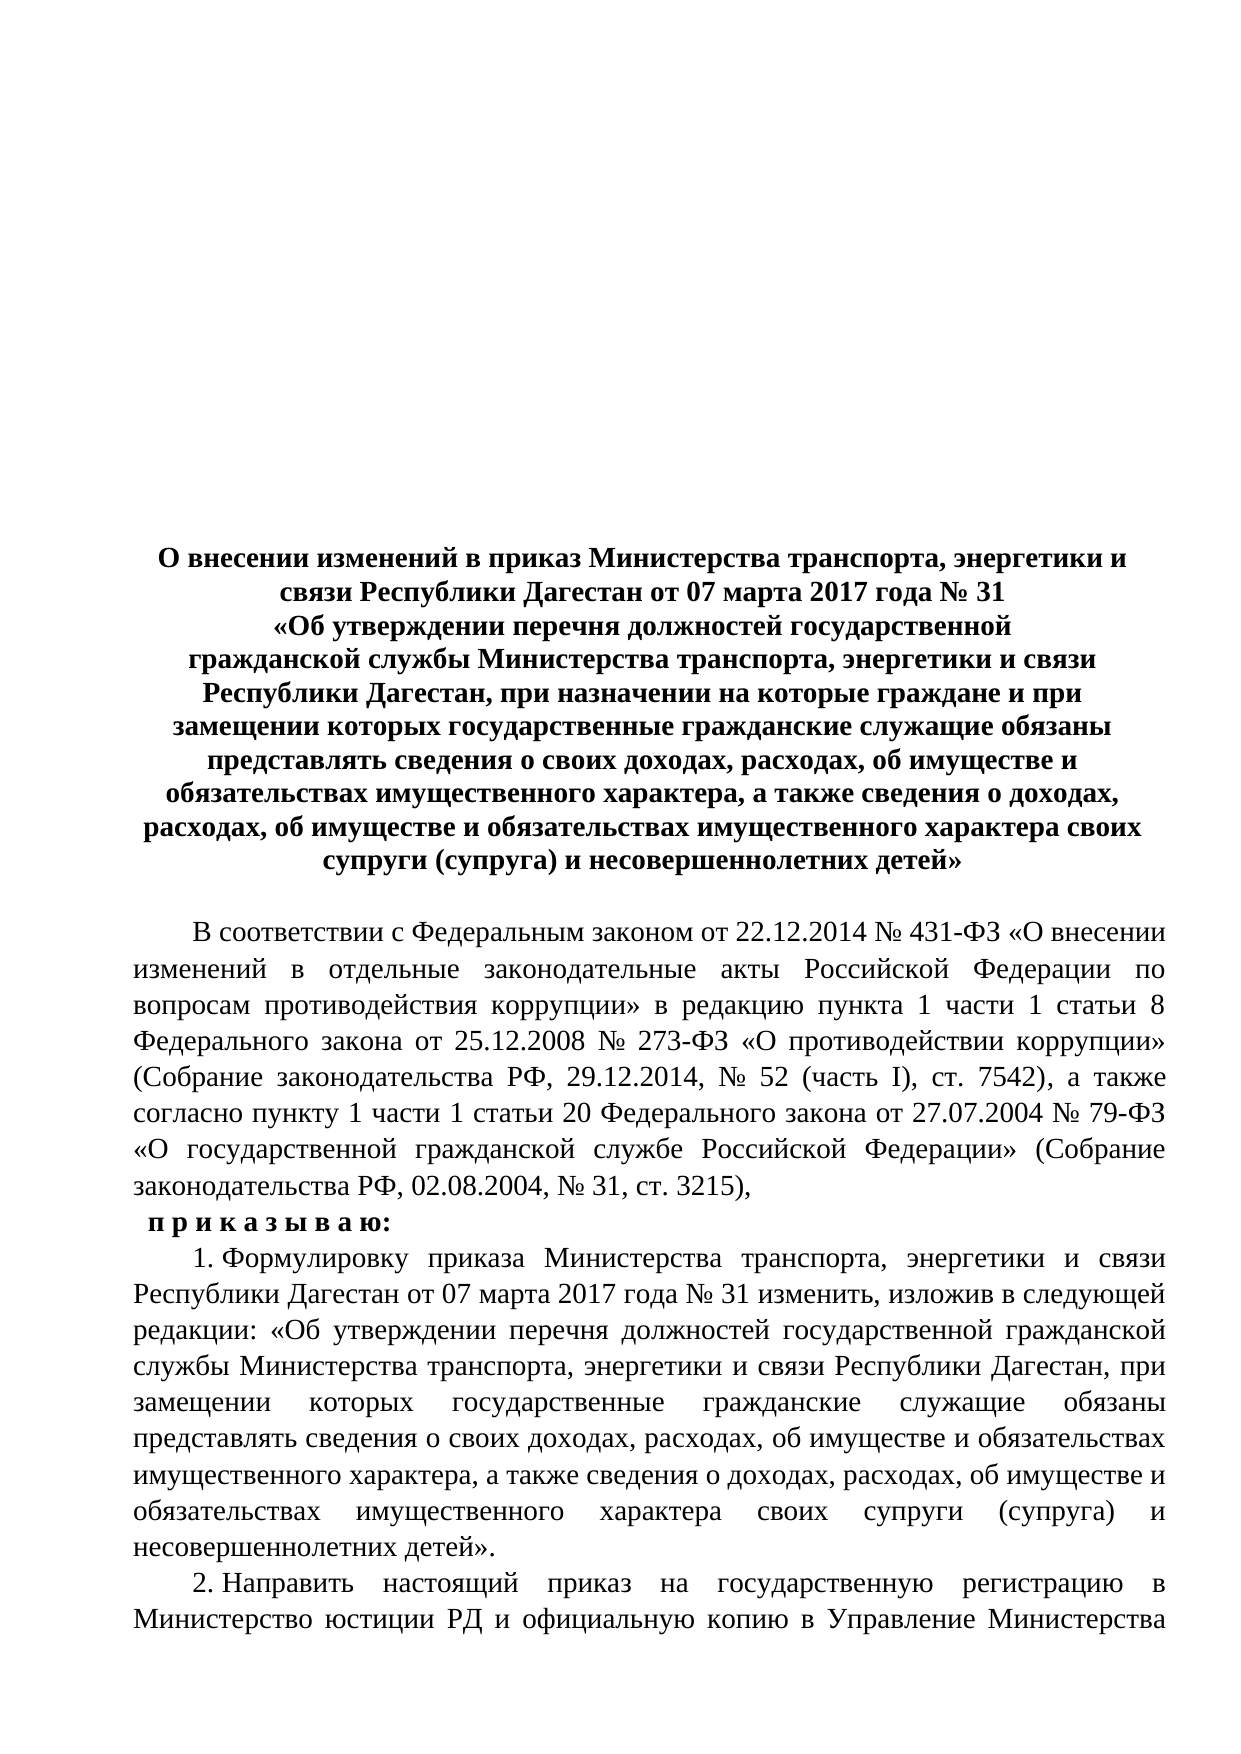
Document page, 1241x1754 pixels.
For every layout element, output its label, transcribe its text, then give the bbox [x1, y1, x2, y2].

text О внесении изменений в приказ Министерства транспорта, энергетики и связи Республики Дагестан от 07 марта 2017 года № 31 [133, 541, 1152, 608]
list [133, 1565, 1167, 1635]
text В соответствии с Федеральным законом от 22.12.2014 № 431-ФЗ «О внесении изменений в отдельные законодательные акты Российской Федерации по вопросам противодействия коррупции» в редакцию пункта 1 части 1 статьи 8 Федерального закона от 25.12.2008 № 273-ФЗ «О противодействии коррупции» (Собрание законодательства РФ, 29.12.2014, № 52 (часть I), ст. 7542), а также согласно пункту 1 части 1 статьи 20 Федерального закона от 27.07.2004 № 79-ФЗ «О государственной гражданской службе Российской Федерации» (Собрание законодательства РФ, 02.08.2004, № 31, ст. 3215), [133, 914, 1167, 1201]
list Формулировку приказа Министерства транспорта, энергетики и связи Республики Дагестан от 07 марта 2017 года № 31 изменить, изложив в следующей редакции: «Об утверждении перечня должностей государственной гражданской службы Министерства транспорта, энергетики и связи Республики Дагестан, при замещении которых государственные гражданские служащие обязаны представлять сведения о своих доходах, расходах, об имуществе и обязательствах имущественного характера, а также сведения о доходах, расходах, об имуществе и обязательствах имущественного характера своих супруги (супруга) и несовершеннолетних детей». [133, 1240, 1167, 1563]
text гражданской службы Министерства транспорта, энергетики и связи Республики Дагестан, при назначении на которые граждане и при замещении которых государственные гражданские служащие обязаны представлять сведения о своих доходах, расходах, об имуществе и обязательствах имущественного характера, а также сведения о доходах, расходах, об имуществе и обязательствах имущественного характера своих супруги (супруга) и несовершеннолетних детей» [133, 641, 1152, 876]
text «Об утверждении перечня должностей государственной [133, 608, 1152, 641]
text п р и к а з ы в а ю: [74, 1204, 1167, 1237]
